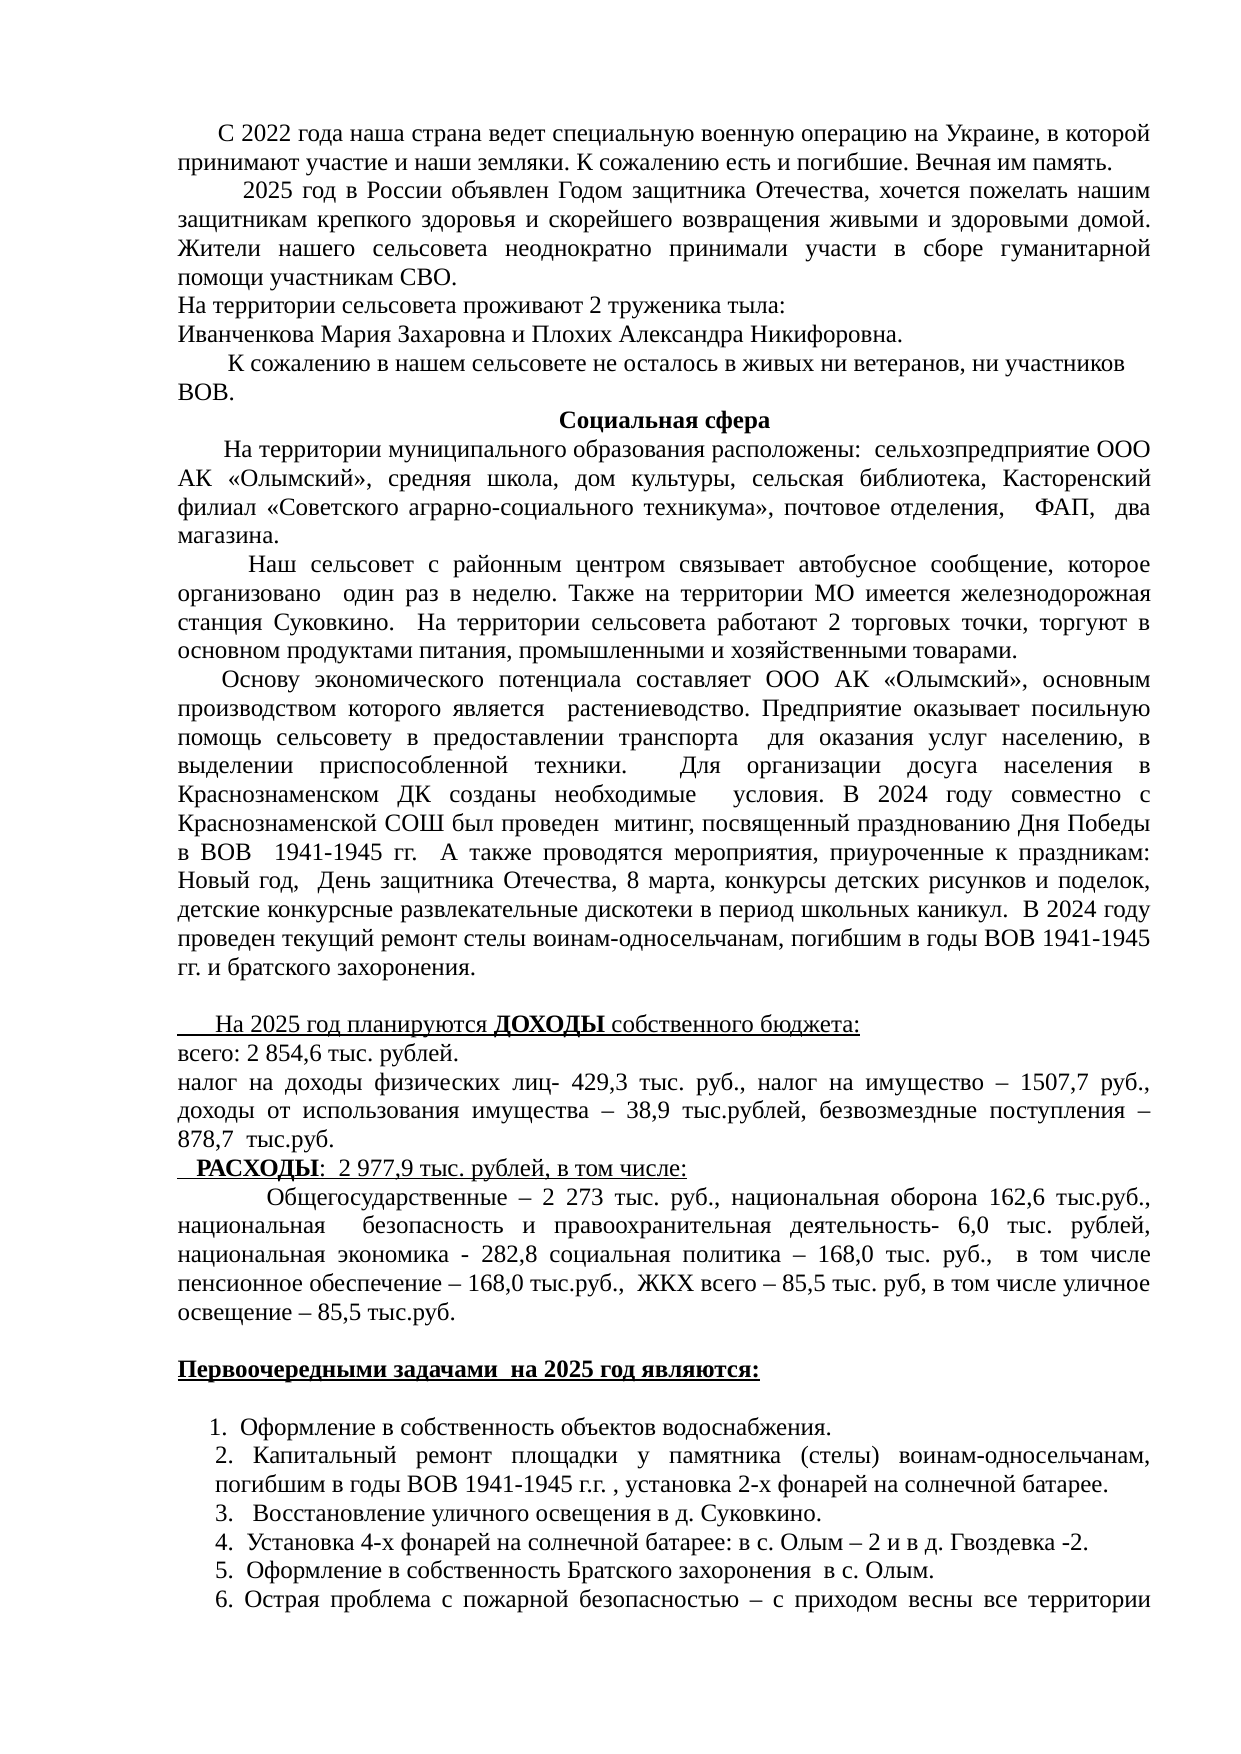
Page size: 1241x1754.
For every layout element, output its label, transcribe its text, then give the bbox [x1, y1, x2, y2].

text 2025 год в России объявлен Годом защитника Отечества, хочется пожелать нашим защитникам крепкого здоровья и скорейшего возвращения живыми и здоровыми домой. Жители нашего сельсовета неоднократно принимали участи в сборе гуманитарной помощи участникам СВО. [177, 176, 1152, 291]
text 3. Восстановление уличного освещения в д. Суковкино. [215, 1498, 1152, 1527]
text Первоочередными задачами на 2025 год являются: [177, 1354, 1152, 1383]
text На территории сельсовета проживают 2 труженика тыла: [177, 291, 1152, 319]
text На территории муниципального образования расположены: сельхозпредприятие ООО АК «Олымский», средняя школа, дом культуры, сельская библиотека, Касторенский филиал «Советского аграрно-социального техникума», почтовое отделения, ФАП, два магазина. [177, 434, 1152, 549]
text Социальная сфера [177, 406, 1152, 434]
text На 2025 год планируются ДОХОДЫ собственного бюджета: [177, 1009, 1152, 1038]
text 2. Капитальный ремонт площадки у памятника (стелы) воинам-односельчанам, погибшим в годы ВОВ 1941-1945 г.г. , установка 2-х фонарей на солнечной батарее. [215, 1441, 1152, 1498]
text РАСХОДЫ: 2 977,9 тыс. рублей, в том числе: [177, 1153, 1152, 1182]
text всего: 2 854,6 тыс. рублей. [177, 1038, 1152, 1067]
text Общегосударственные – 2 273 тыс. руб., национальная оборона 162,6 тыс.руб., национальная безопасность и правоохранительная деятельность- 6,0 тыс. рублей, национальная экономика - 282,8 социальная политика – 168,0 тыс. руб., в том числе пенсионное обеспечение – 168,0 тыс.руб., ЖКХ всего – 85,5 тыс. руб, в том числе уличное освещение – 85,5 тыс.руб. [177, 1182, 1152, 1326]
text налог на доходы физических лиц- 429,3 тыс. руб., налог на имущество – 1507,7 руб., доходы от использования имущества – 38,9 тыс.рублей, безвозмездные поступления –878,7 тыс.руб. [177, 1067, 1152, 1153]
text С 2022 года наша страна ведет специальную военную операцию на Украине, в которой принимают участие и наши земляки. К сожалению есть и погибшие. Вечная им память. [177, 118, 1152, 176]
text 5. Оформление в собственность Братского захоронения в с. Олым. [215, 1556, 1152, 1584]
text Основу экономического потенциала составляет ООО АК «Олымский», основным производством которого является растениеводство. Предприятие оказывает посильную помощь сельсовету в предоставлении транспорта для оказания услуг населению, в выделении приспособленной техники. Для организации досуга населения в Краснознаменском ДК созданы необходимые условия. В 2024 году совместно с Краснознаменской СОШ был проведен митинг, посвященный празднованию Дня Победы в ВОВ 1941-1945 гг. А также проводятся мероприятия, приуроченные к праздникам: Новый год, День защитника Отечества, 8 марта, конкурсы детских рисунков и поделок, детские конкурсные развлекательные дискотеки в период школьных каникул. В 2024 году проведен текущий ремонт стелы воинам-односельчанам, погибшим в годы ВОВ 1941-1945 гг. и братского захоронения. [177, 664, 1152, 981]
text Иванченкова Мария Захаровна и Плохих Александра Никифоровна. [177, 319, 1152, 348]
text Наш сельсовет с районным центром связывает автобусное сообщение, которое организовано один раз в неделю. Также на территории МО имеется железнодорожная станция Суковкино. На территории сельсовета работают 2 торговых точки, торгуют в основном продуктами питания, промышленными и хозяйственными товарами. [177, 549, 1152, 664]
text 1. Оформление в собственность объектов водоснабжения. [177, 1412, 1152, 1441]
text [215, 1584, 1152, 1613]
text К сожалению в нашем сельсовете не осталось в живых ни ветеранов, ни участников ВОВ. [177, 348, 1152, 406]
text 4. Установка 4-х фонарей на солнечной батарее: в с. Олым – 2 и в д. Гвоздевка -2. [215, 1527, 1152, 1556]
